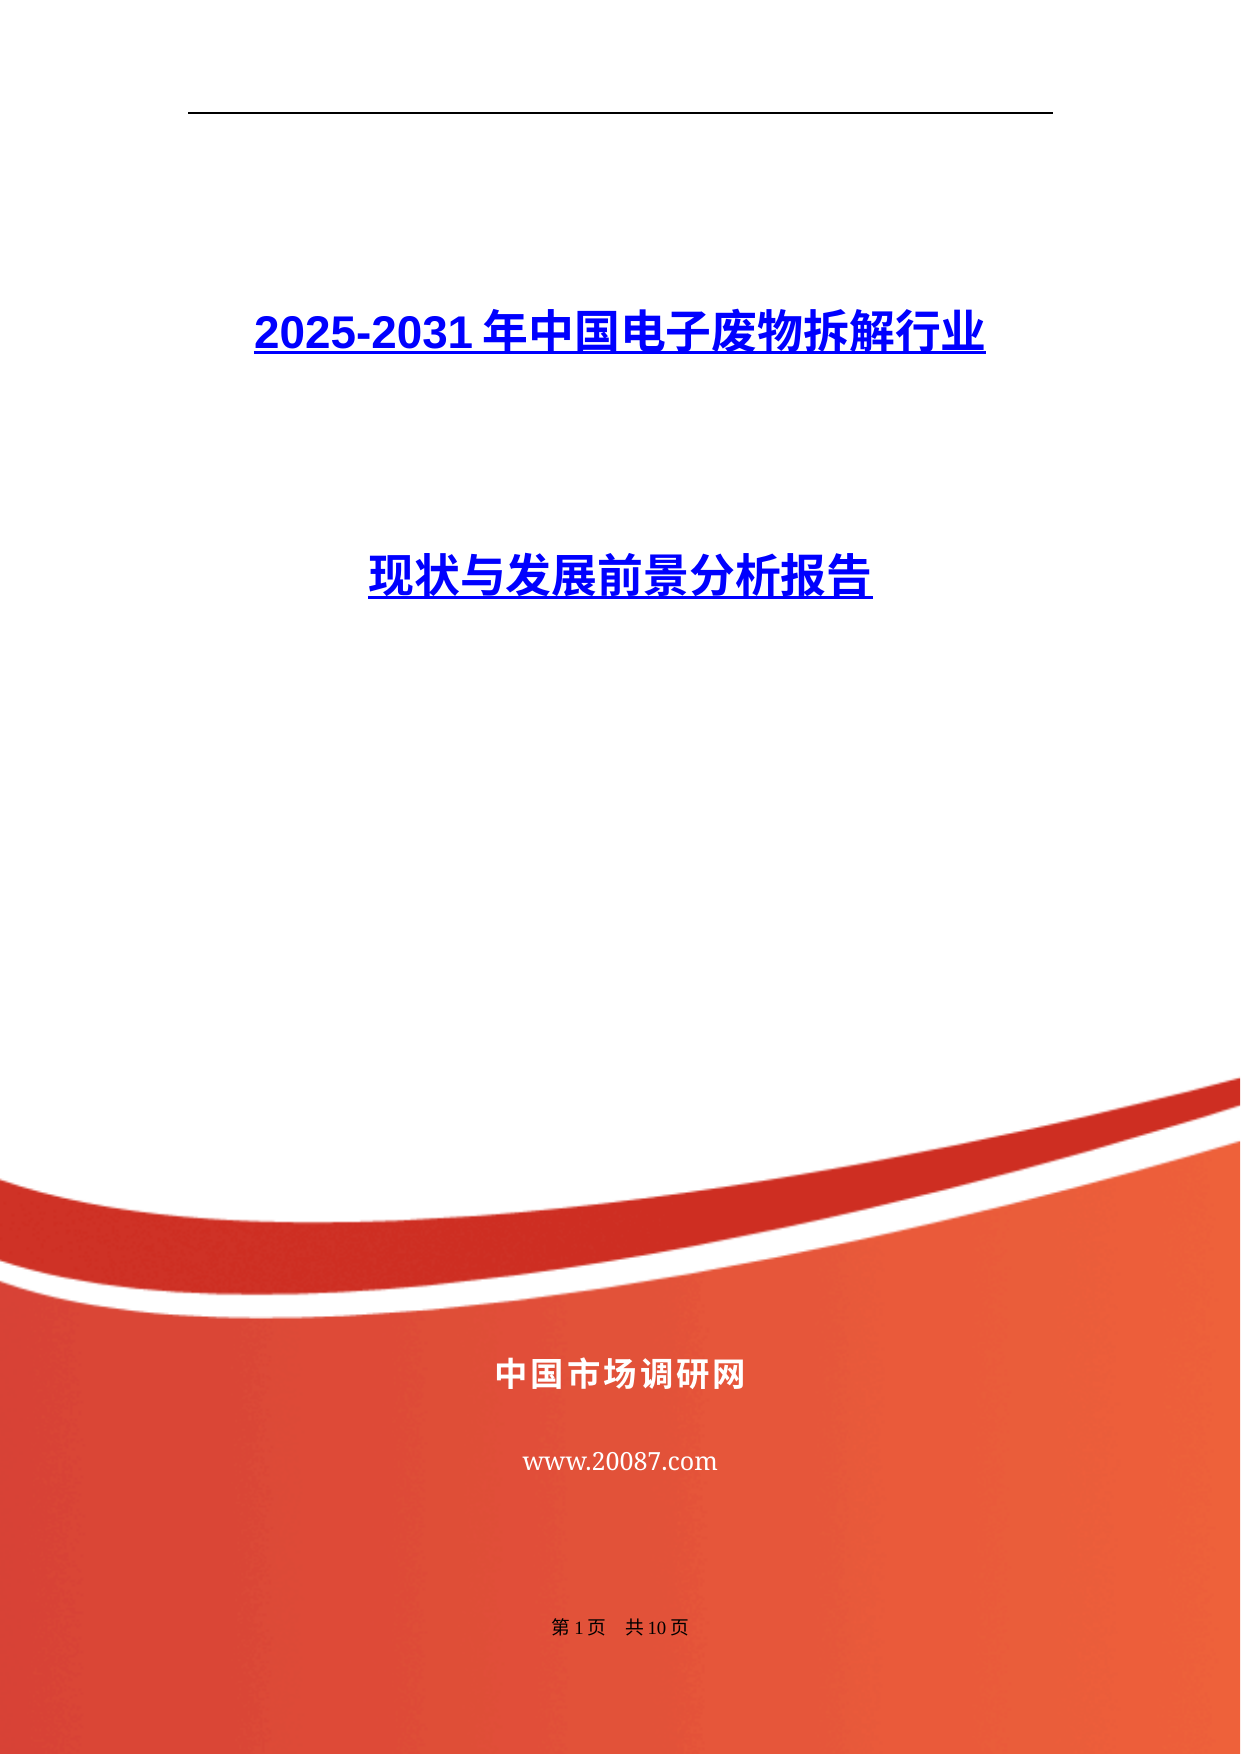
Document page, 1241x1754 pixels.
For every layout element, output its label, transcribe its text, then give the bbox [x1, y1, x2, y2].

text www.20087.com [187, 1428, 1053, 1493]
subtitle 中国市场调研网 [187, 1339, 1053, 1404]
table_header 2025-2031年中国电子废物拆解行业现状与发展前景分析报告 [188, 207, 1053, 773]
picture [0, 1006, 1241, 1754]
